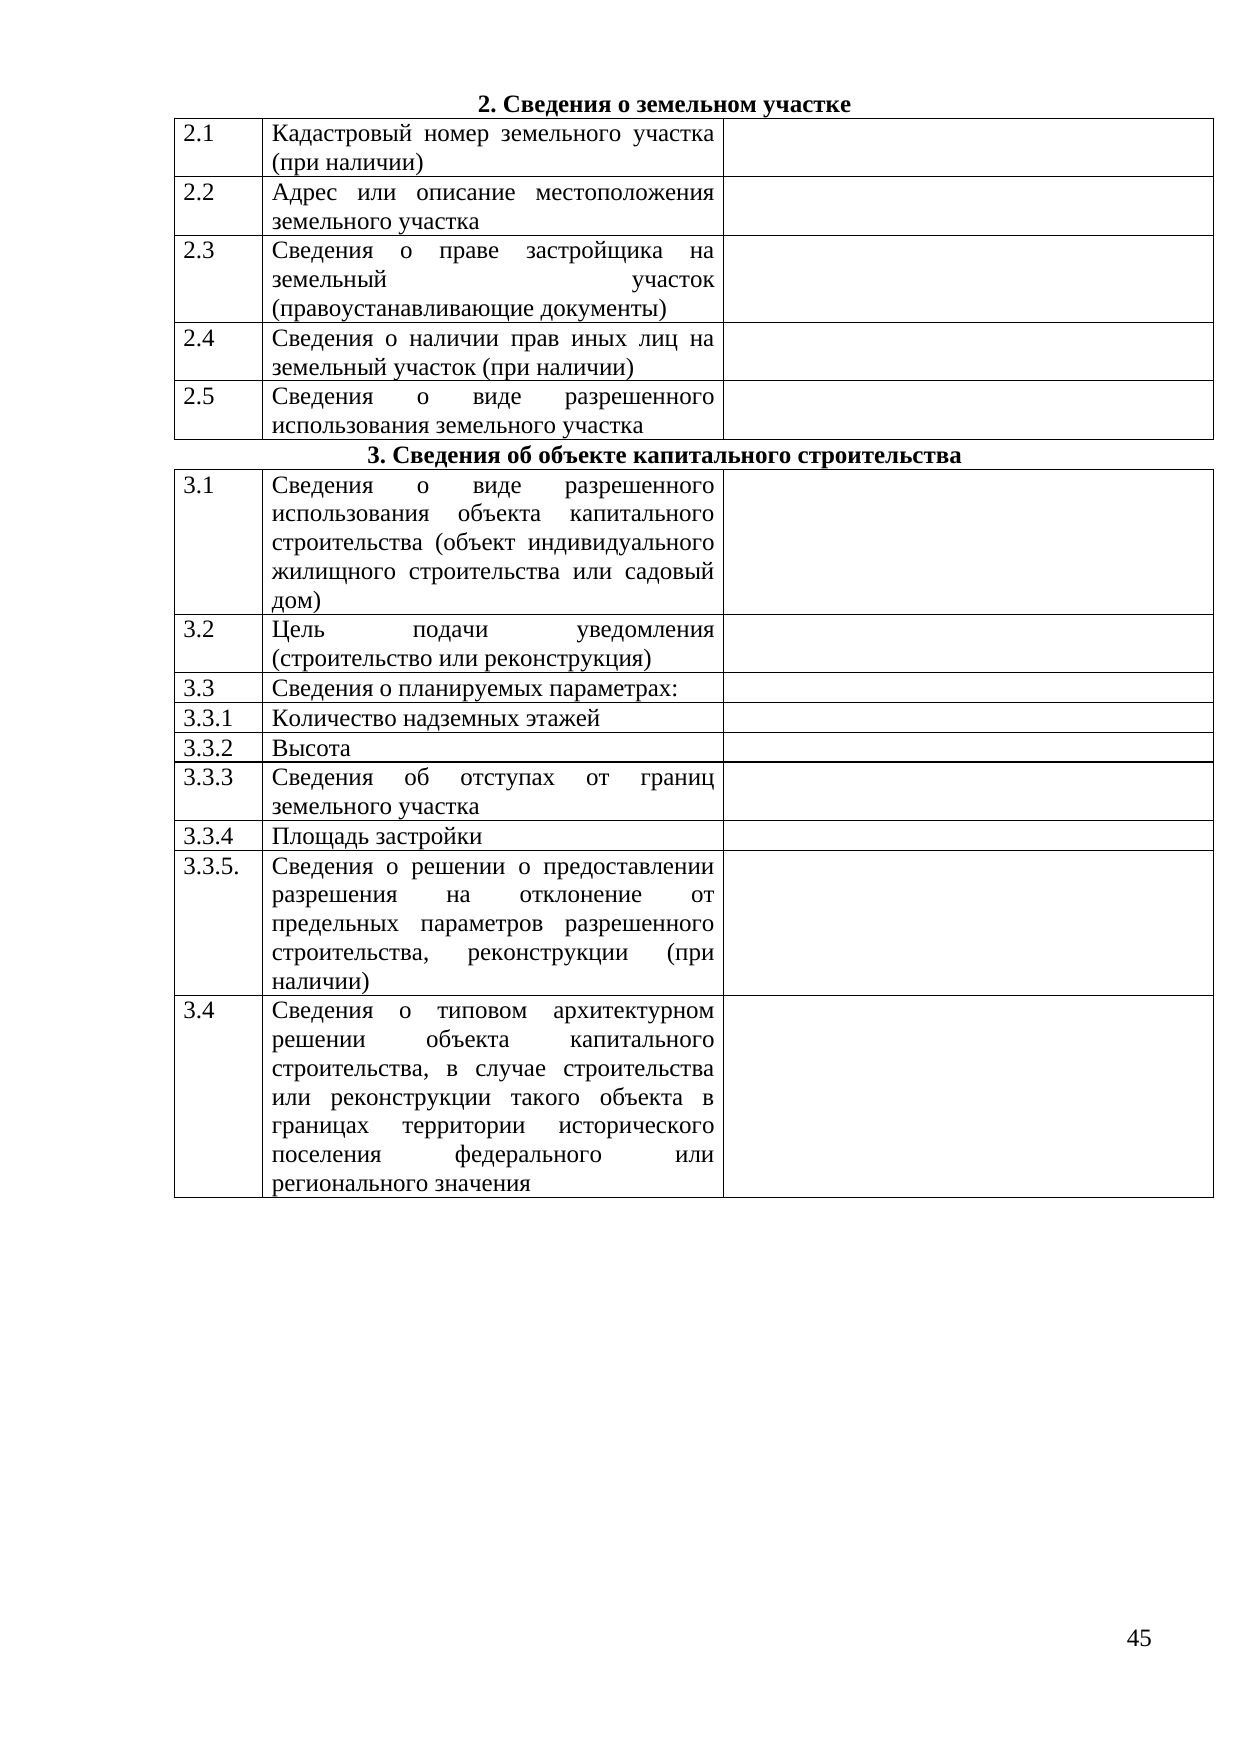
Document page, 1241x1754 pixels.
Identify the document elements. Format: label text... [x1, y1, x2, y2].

table_cell [724, 703, 1213, 732]
table_cell 3.4 [175, 996, 262, 1197]
text 2. Сведения о земельном участке [177, 89, 1152, 117]
table_cell [724, 236, 1213, 322]
table_cell 3.3.4 [175, 821, 262, 850]
table_header Сведения о виде разрешенного использования объекта капитального строительства (объект индивидуального жилищного строительства или садовый дом) [263, 470, 723, 613]
table_cell Сведения о праве застройщика на земельный участок (правоустанавливающие документы) [263, 236, 723, 322]
table_cell 3.3 [175, 673, 262, 702]
table_cell Сведения о решении о предоставлении разрешения на отклонение от предельных параметров разрешенного строительства, реконструкции (при наличии) [263, 851, 723, 994]
table_cell [724, 996, 1213, 1197]
table_cell Сведения о планируемых параметрах: [263, 673, 723, 702]
table_cell Высота [263, 733, 723, 761]
table_cell 2.5 [175, 381, 262, 439]
table_cell 3.2 [175, 615, 262, 672]
table_cell [724, 851, 1213, 994]
table_cell [724, 673, 1213, 702]
table_cell Сведения о типовом архитектурном решении объекта капитального строительства, в случае строительства или реконструкции такого объекта в границах территории исторического поселения федерального или регионального значения [263, 996, 723, 1197]
table_cell Площадь застройки [263, 821, 723, 850]
table_header 3.1 [175, 470, 262, 613]
table_cell 2.3 [175, 236, 262, 322]
table_cell 3.3.2 [175, 733, 262, 761]
table_cell Цель подачи уведомления (строительство или реконструкция) [263, 615, 723, 672]
table_cell Сведения о виде разрешенного использования земельного участка [263, 381, 723, 439]
table_header [724, 119, 1213, 176]
table_cell [724, 763, 1213, 820]
table_cell Количество надземных этажей [263, 703, 723, 732]
table_cell 3.3.5. [175, 851, 262, 994]
table_cell 2.4 [175, 323, 262, 380]
table_header Кадастровый номер земельного участка (при наличии) [263, 119, 723, 176]
table_cell 3.3.3 [175, 763, 262, 820]
table_cell Сведения о наличии прав иных лиц на земельный участок (при наличии) [263, 323, 723, 380]
table_cell 2.2 [175, 177, 262, 234]
table_cell [724, 733, 1213, 761]
table_cell [724, 821, 1213, 850]
table_cell [724, 177, 1213, 234]
table_cell Сведения об отступах от границ земельного участка [263, 763, 723, 820]
text 3. Сведения об объекте капитального строительства [177, 440, 1152, 469]
table_cell [724, 323, 1213, 380]
table_cell 3.3.1 [175, 703, 262, 732]
table_header [724, 470, 1213, 613]
table_cell [724, 615, 1213, 672]
table_cell [724, 381, 1213, 439]
table_header 2.1 [175, 119, 262, 176]
table_cell Адрес или описание местоположения земельного участка [263, 177, 723, 234]
